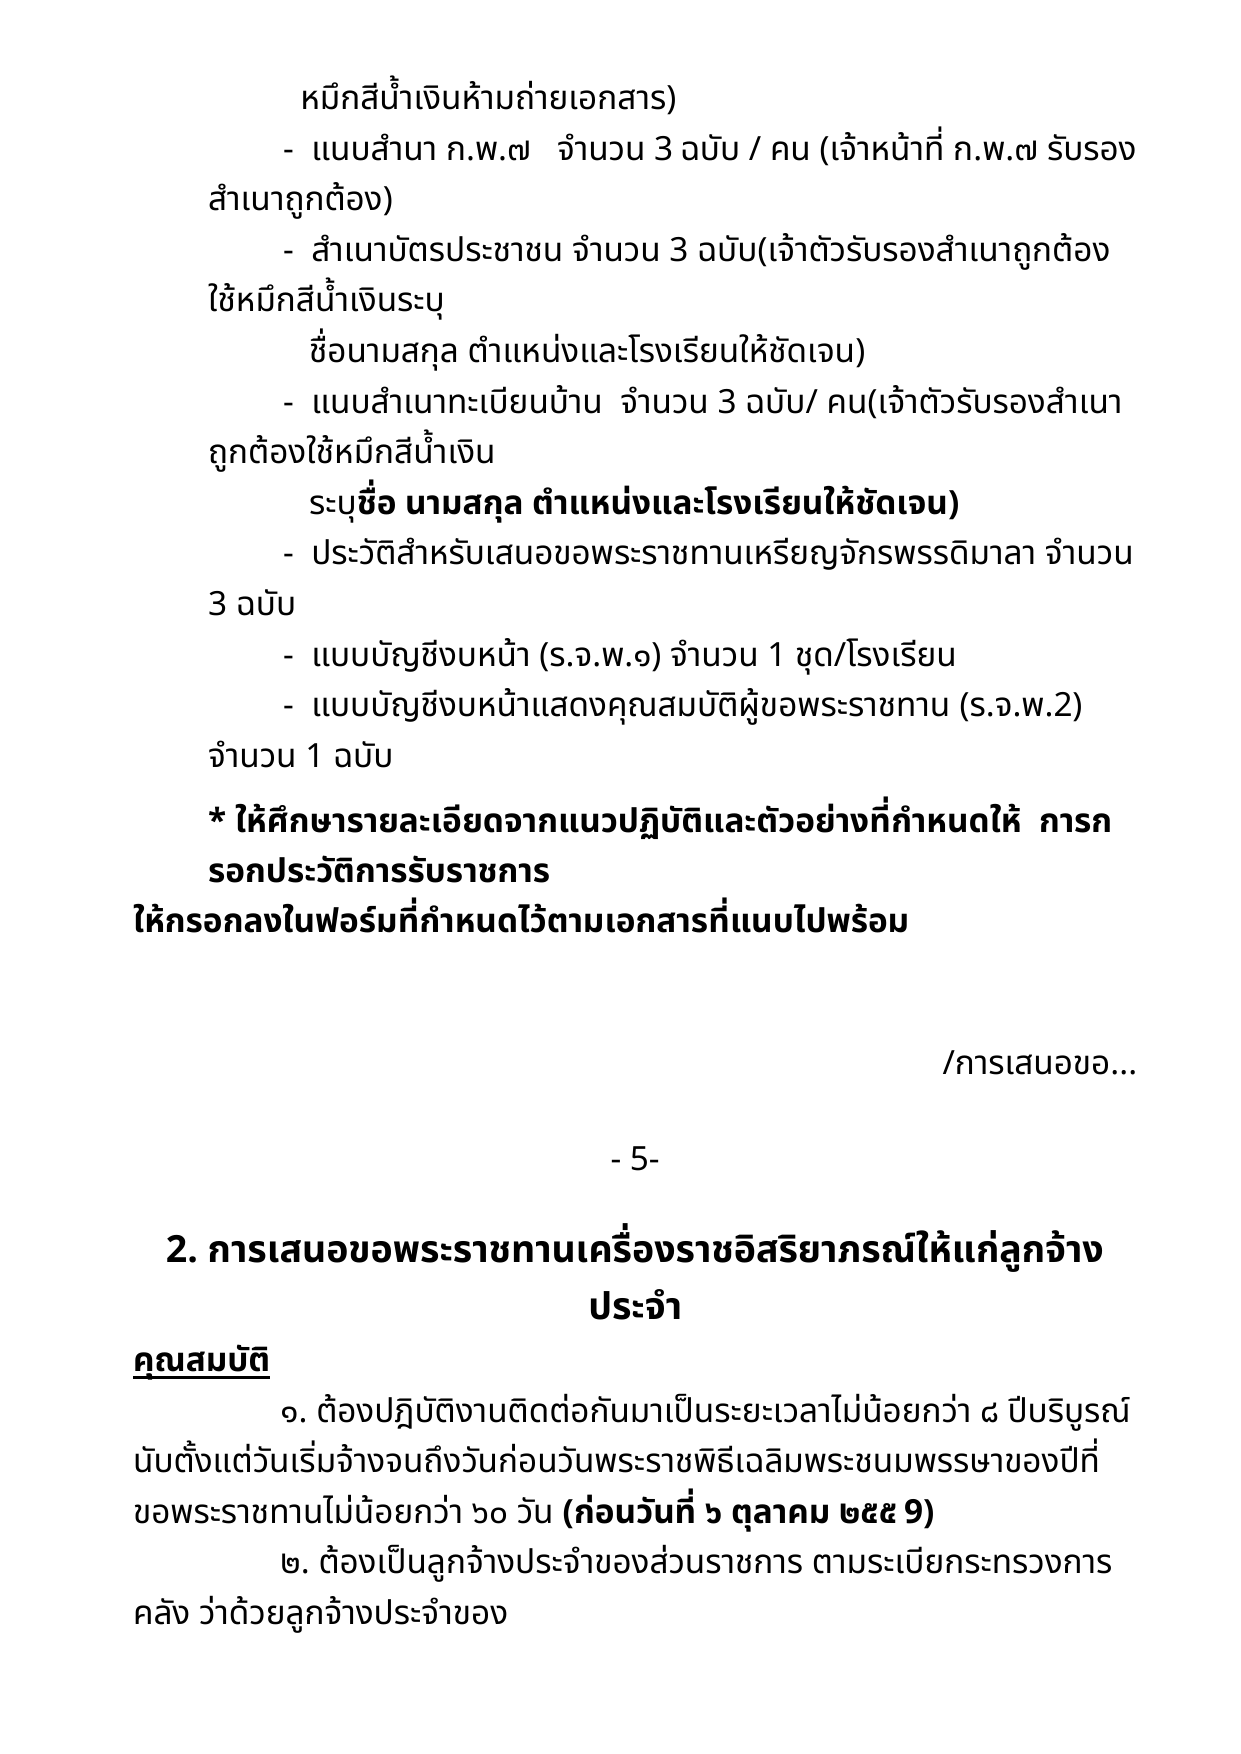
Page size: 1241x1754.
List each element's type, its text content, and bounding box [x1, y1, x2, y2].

text - แนบสำนา ก.พ.๗ จำนวน 3ฉบับ / คน (เจ้าหน้าที่ ก.พ.๗ รับรองสำเนาถูกต้อง) [208, 124, 1137, 226]
text - แบบบัญชีงบหน้า (ร.จ.พ.๑) จำนวน 1 ชุด/โรงเรียน [208, 630, 1137, 681]
list หมึกสีน้ำเงินห้ามถ่ายเอกสาร) [208, 74, 1137, 124]
text - แนบสำเนาทะเบียนบ้าน จำนวน 3 ฉบับ/ คน(เจ้าตัวรับรองสำเนาถูกต้องใช้หมึกสีน้ำเงิน [208, 377, 1137, 478]
text - แบบบัญชีงบหน้าแสดงคุณสมบัติผู้ขอพระราชทาน (ร.จ.พ.2) จำนวน 1 ฉบับ [208, 681, 1137, 782]
text 2. การเสนอขอพระราชทานเครื่องราชอิสริยาภรณ์ให้แก่ลูกจ้างประจำ [133, 1223, 1137, 1336]
text * ให้ศึกษารายละเอียดจากแนวปฏิบัติและตัวอย่างที่กำหนดให้ การกรอกประวัติการรับราชการ [208, 796, 1137, 897]
text /การเสนอขอ... [133, 1039, 1137, 1089]
text - สำเนาบัตรประชาชน จำนวน 3 ฉบับ(เจ้าตัวรับรองสำเนาถูกต้องใช้หมึกสีน้ำเงินระบุ [208, 226, 1137, 327]
list คุณสมบัติ [133, 1336, 1137, 1387]
text ชื่อนามสกุล ตำแหน่งและโรงเรียนให้ชัดเจน) [133, 327, 1137, 377]
text - ประวัติสำหรับเสนอขอพระราชทานเหรียญจักรพรรดิมาลา จำนวน 3 ฉบับ [208, 529, 1137, 630]
text ให้กรอกลงในฟอร์มที่กำหนดไว้ตามเอกสารที่แนบไปพร้อม [133, 897, 1137, 948]
text - 5- [133, 1135, 1137, 1180]
text ระบุชื่อ นามสกุล ตำแหน่งและโรงเรียนให้ชัดเจน) [208, 478, 1137, 529]
list ๒. ต้องเป็นลูกจ้างประจำของส่วนราชการ ตามระเบียกระทรวงการคลัง ว่าด้วยลูกจ้างประจำของ [133, 1538, 1137, 1639]
list ๑. ต้องปฎิบัติงานติดต่อกันมาเป็นระยะเวลาไม่น้อยกว่า ๘ ปีบริบูรณ์นับตั้งแต่วันเริ่มจ้างจนถึงวันก่อนวันพระราชพิธีเฉลิมพระชนมพรรษาของปีที่ขอพระราชทานไม่น้อยกว่า ๖๐ วัน (ก่อนวันที่ ๖ ตุลาคม ๒๕๕9) [133, 1387, 1137, 1538]
